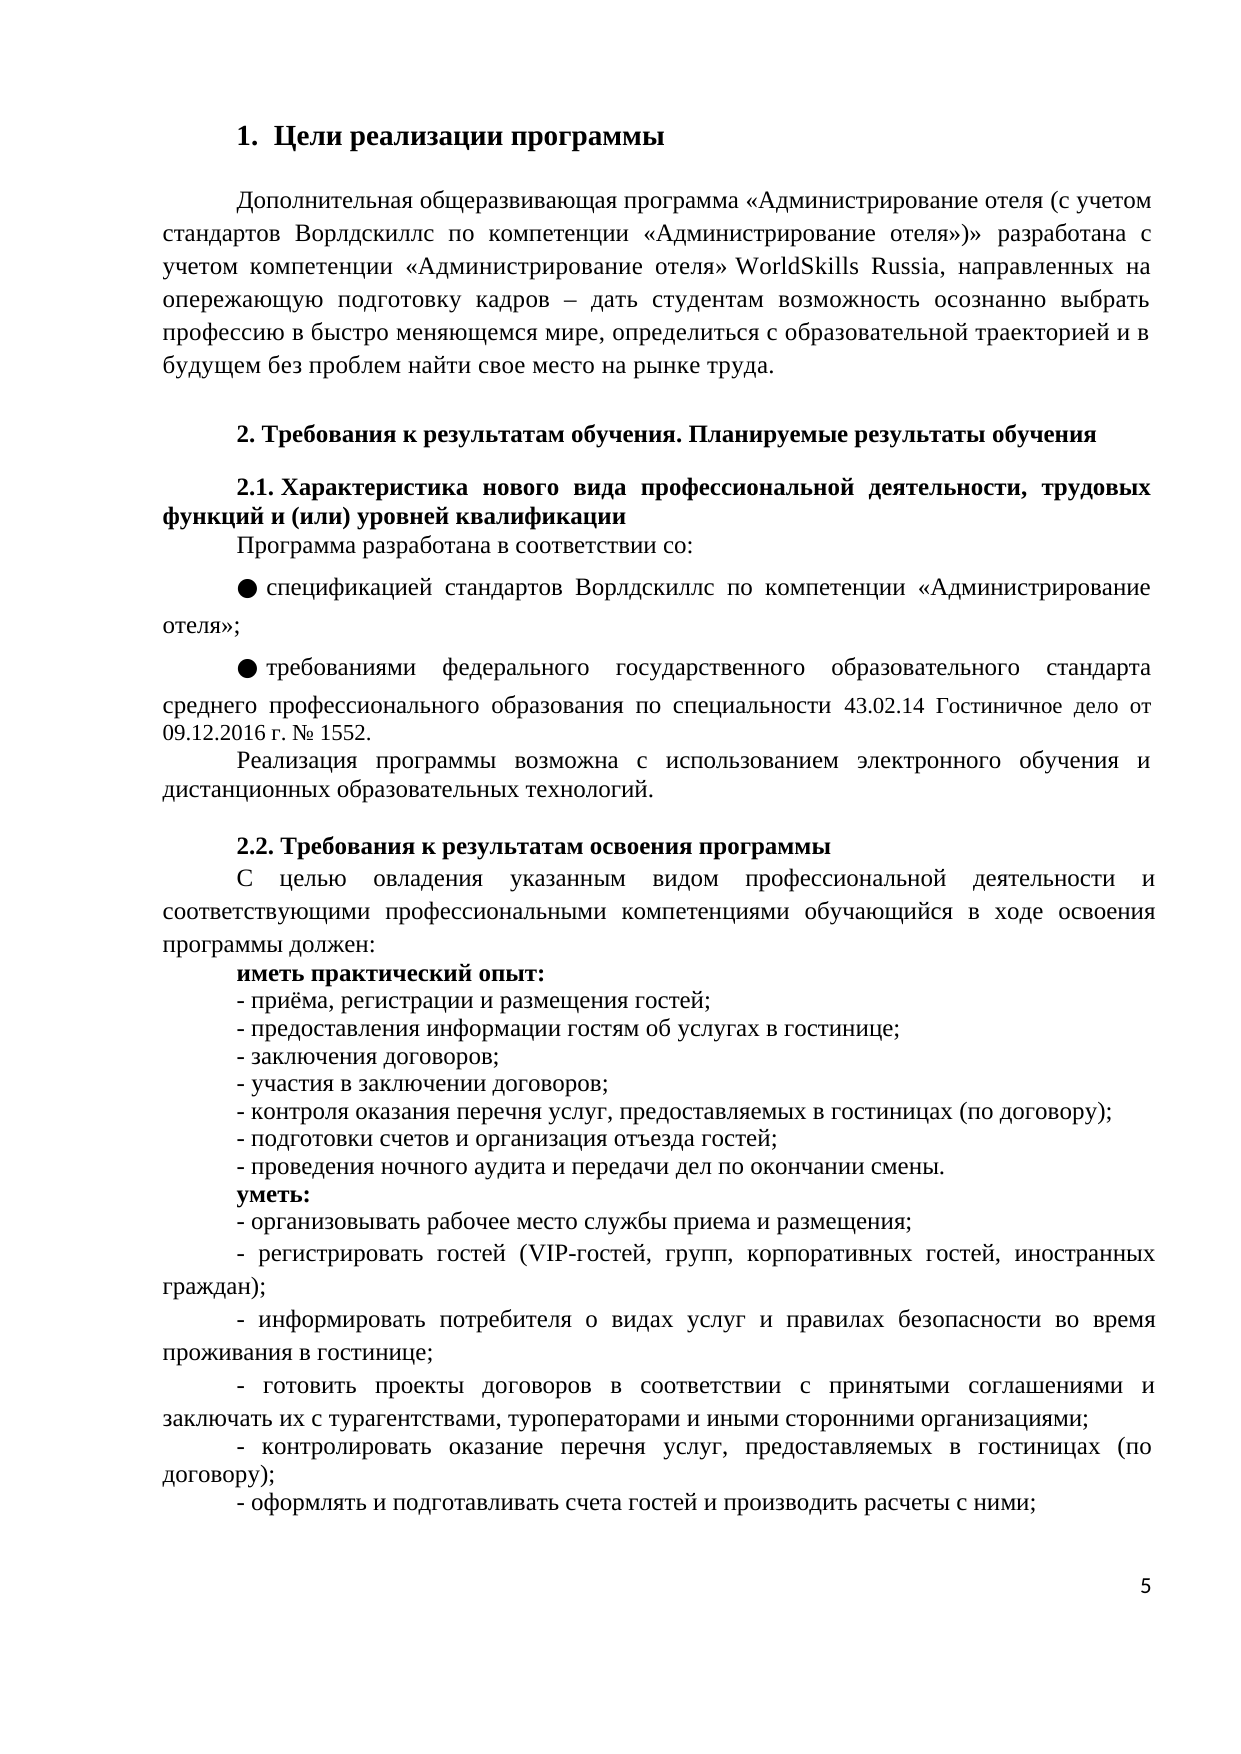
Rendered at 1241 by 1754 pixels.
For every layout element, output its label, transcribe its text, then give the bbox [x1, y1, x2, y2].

text уметь: [162, 1180, 1152, 1208]
text - регистрировать гостей (VIP-гостей, групп, корпоративных гостей, иностранных граждан); [162, 1235, 1156, 1301]
list требованиями федерального государственного образовательного стандарта среднего профессионального образования по специальности 43.02.14 Гостиничное дело от 09.12.2016 г. № 1552. [162, 639, 1152, 745]
text - предоставления информации гостям об услугах в гостинице; [162, 1014, 1152, 1042]
list спецификацией стандартов Ворлдскиллс по компетенции «Администрирование отеля»; [162, 559, 1152, 639]
list Характеристика нового вида профессиональной деятельности, трудовых функций и (или) уровней квалификации [162, 472, 1152, 530]
text - информировать потребителя о видах услуг и правилах безопасности во время проживания в гостинице; [162, 1301, 1156, 1367]
text - оформлять и подготавливать счета гостей и производить расчеты с ними; [162, 1488, 1152, 1516]
text Программа разработана в соответствии со: [162, 530, 1152, 559]
text - контроля оказания перечня услуг, предоставляемых в гостиницах (по договору); [162, 1097, 1152, 1125]
text - готовить проекты договоров в соответствии с принятыми соглашениями и заключать их с турагентствами, туроператорами и иными сторонними организациями; [162, 1367, 1156, 1433]
text - контролировать оказание перечня услуг, предоставляемых в гостиницах (по договору); [162, 1433, 1152, 1488]
text - участия в заключении договоров; [162, 1069, 1152, 1097]
text - проведения ночного аудита и передачи дел по окончании смены. [162, 1152, 1152, 1180]
text - подготовки счетов и организация отъезда гостей; [162, 1125, 1152, 1152]
text иметь практический опыт: [162, 959, 1152, 987]
text С целью овладения указанным видом профессиональной деятельности и соответствующими профессиональными компетенциями обучающийся в ходе освоения программы должен: [162, 860, 1156, 959]
text - приёма, регистрации и размещения гостей; [162, 987, 1152, 1014]
text 2.2. Требования к результатам освоения программы [162, 831, 1152, 860]
text - организовывать рабочее место службы приема и размещения; [162, 1208, 1152, 1235]
text Дополнительная общеразвивающая программа «Администрирование отеля (с учетом стандартов Ворлдскиллс по компетенции «Администрирование отеля»)» разработана с учетом компетенции «Администрирование отеля» WorldSkills Russia, направленных на опережающую подготовку кадров – дать студентам возможность осознанно выбрать профессию в быстро меняющемся мире, определиться с образовательной траекторией и в будущем без проблем найти свое место на рынке труда. [162, 185, 1152, 379]
text 2. Требования к результатам обучения. Планируемые результаты обучения [162, 408, 1152, 447]
list Цели реализации программы [236, 118, 1152, 152]
text Реализация программы возможна с использованием электронного обучения и дистанционных образовательных технологий. [162, 745, 1152, 803]
text - заключения договоров; [162, 1042, 1152, 1069]
